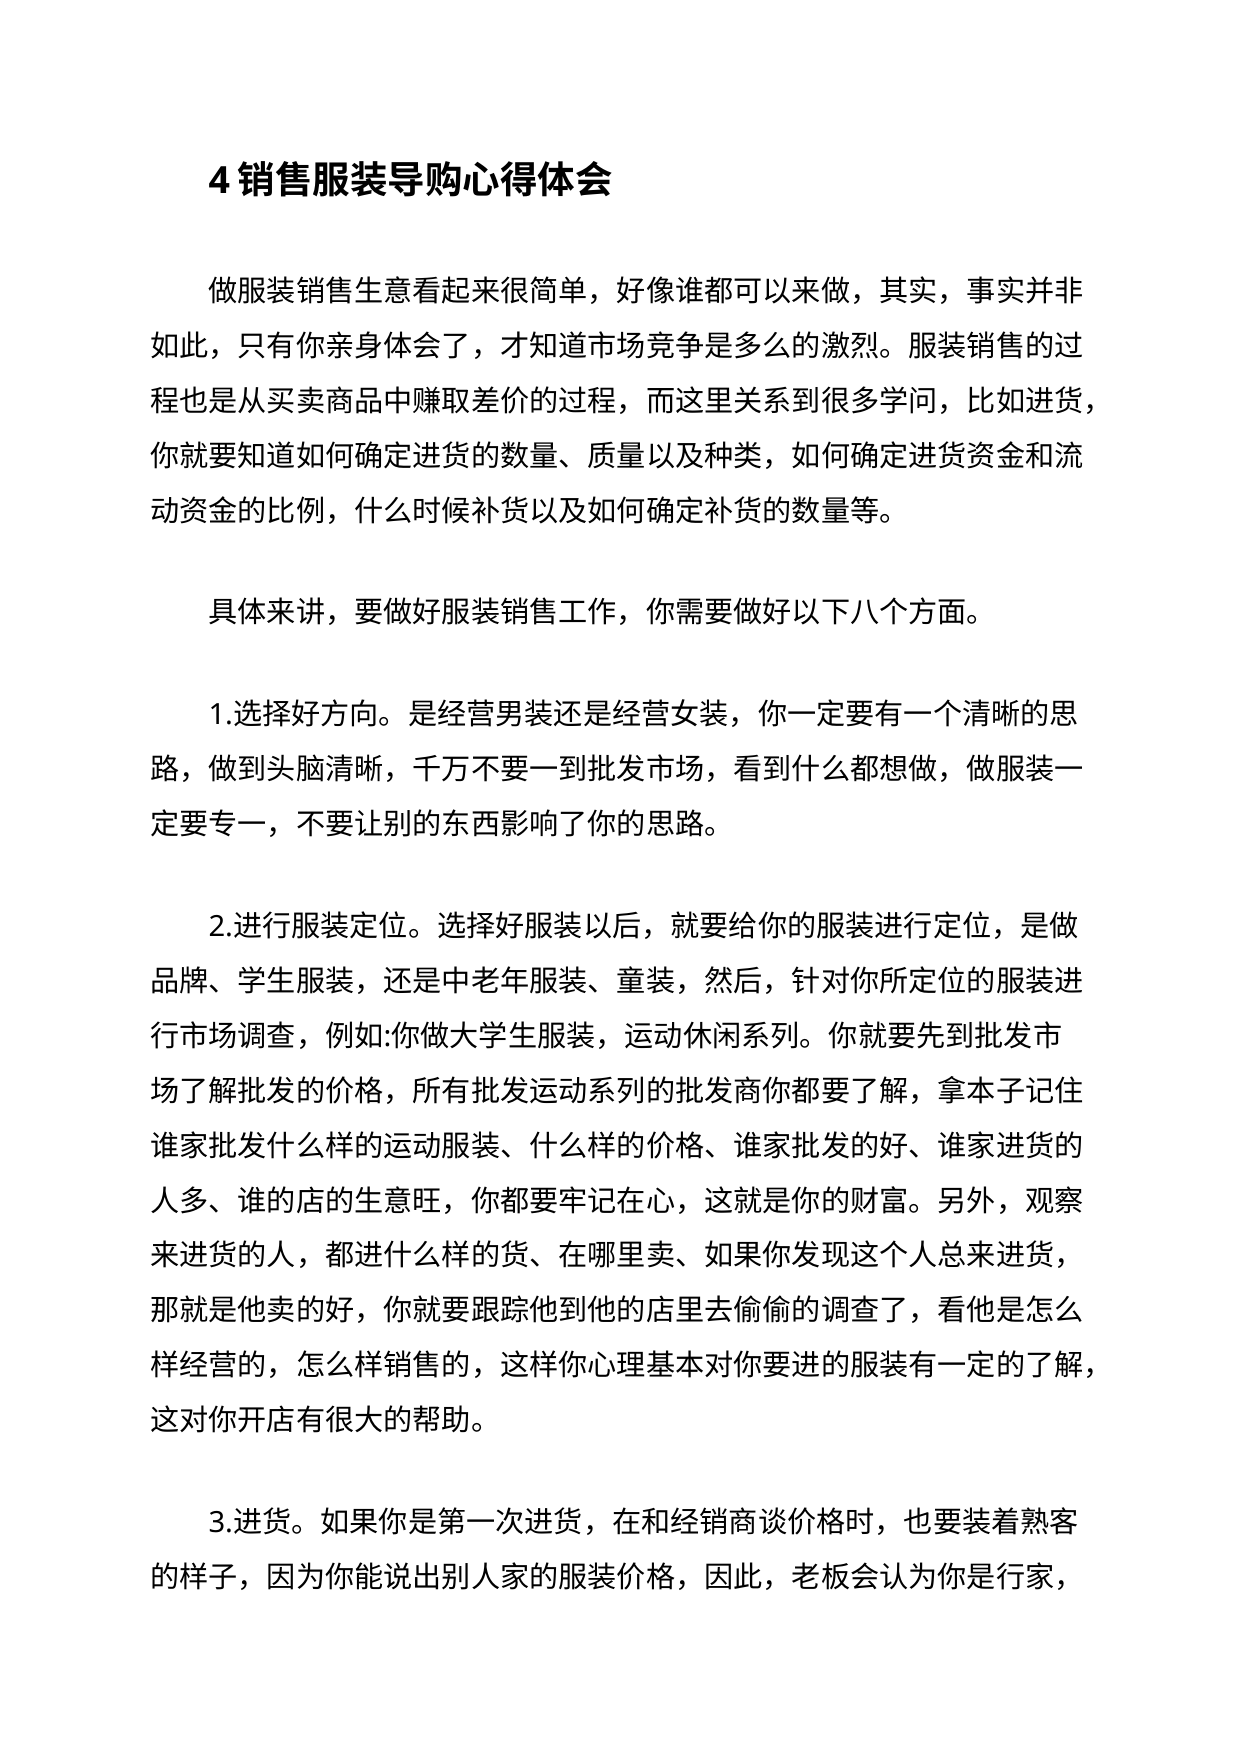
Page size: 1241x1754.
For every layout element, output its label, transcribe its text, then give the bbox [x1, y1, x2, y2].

text 4销售服装导购心得体会 [150, 150, 1090, 204]
text 2.进行服装定位。选择好服装以后，就要给你的服装进行定位，是做品牌、学生服装，还是中老年服装、童装，然后，针对你所定位的服装进行市场调查，例如:你做大学生服装，运动休闲系列。你就要先到批发市场了解批发的价格，所有批发运动系列的批发商你都要了解，拿本子记住谁家批发什么样的运动服装、什么样的价格、谁家批发的好、谁家进货的人多、谁的店的生意旺，你都要牢记在心，这就是你的财富。另外，观察来进货的人，都进什么样的货、在哪里卖、如果你发现这个人总来进货，那就是他卖的好，你就要跟踪他到他的店里去偷偷的调查了，看他是怎么样经营的，怎么样销售的，这样你心理基本对你要进的服装有一定的了解，这对你开店有很大的帮助。 [150, 902, 1090, 1439]
text 做服装销售生意看起来很简单，好像谁都可以来做，其实，事实并非如此，只有你亲身体会了，才知道市场竞争是多么的激烈。服装销售的过程也是从买卖商品中赚取差价的过程，而这里关系到很多学问，比如进货，你就要知道如何确定进货的数量、质量以及种类，如何确定进货资金和流动资金的比例，什么时候补货以及如何确定补货的数量等。 [150, 268, 1090, 529]
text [150, 1498, 1090, 1596]
text 1.选择好方向。是经营男装还是经营女装，你一定要有一个清晰的思路，做到头脑清晰，千万不要一到批发市场，看到什么都想做，做服装一定要专一，不要让别的东西影响了你的思路。 [150, 691, 1090, 843]
text 具体来讲，要做好服装销售工作，你需要做好以下八个方面。 [150, 589, 1090, 631]
